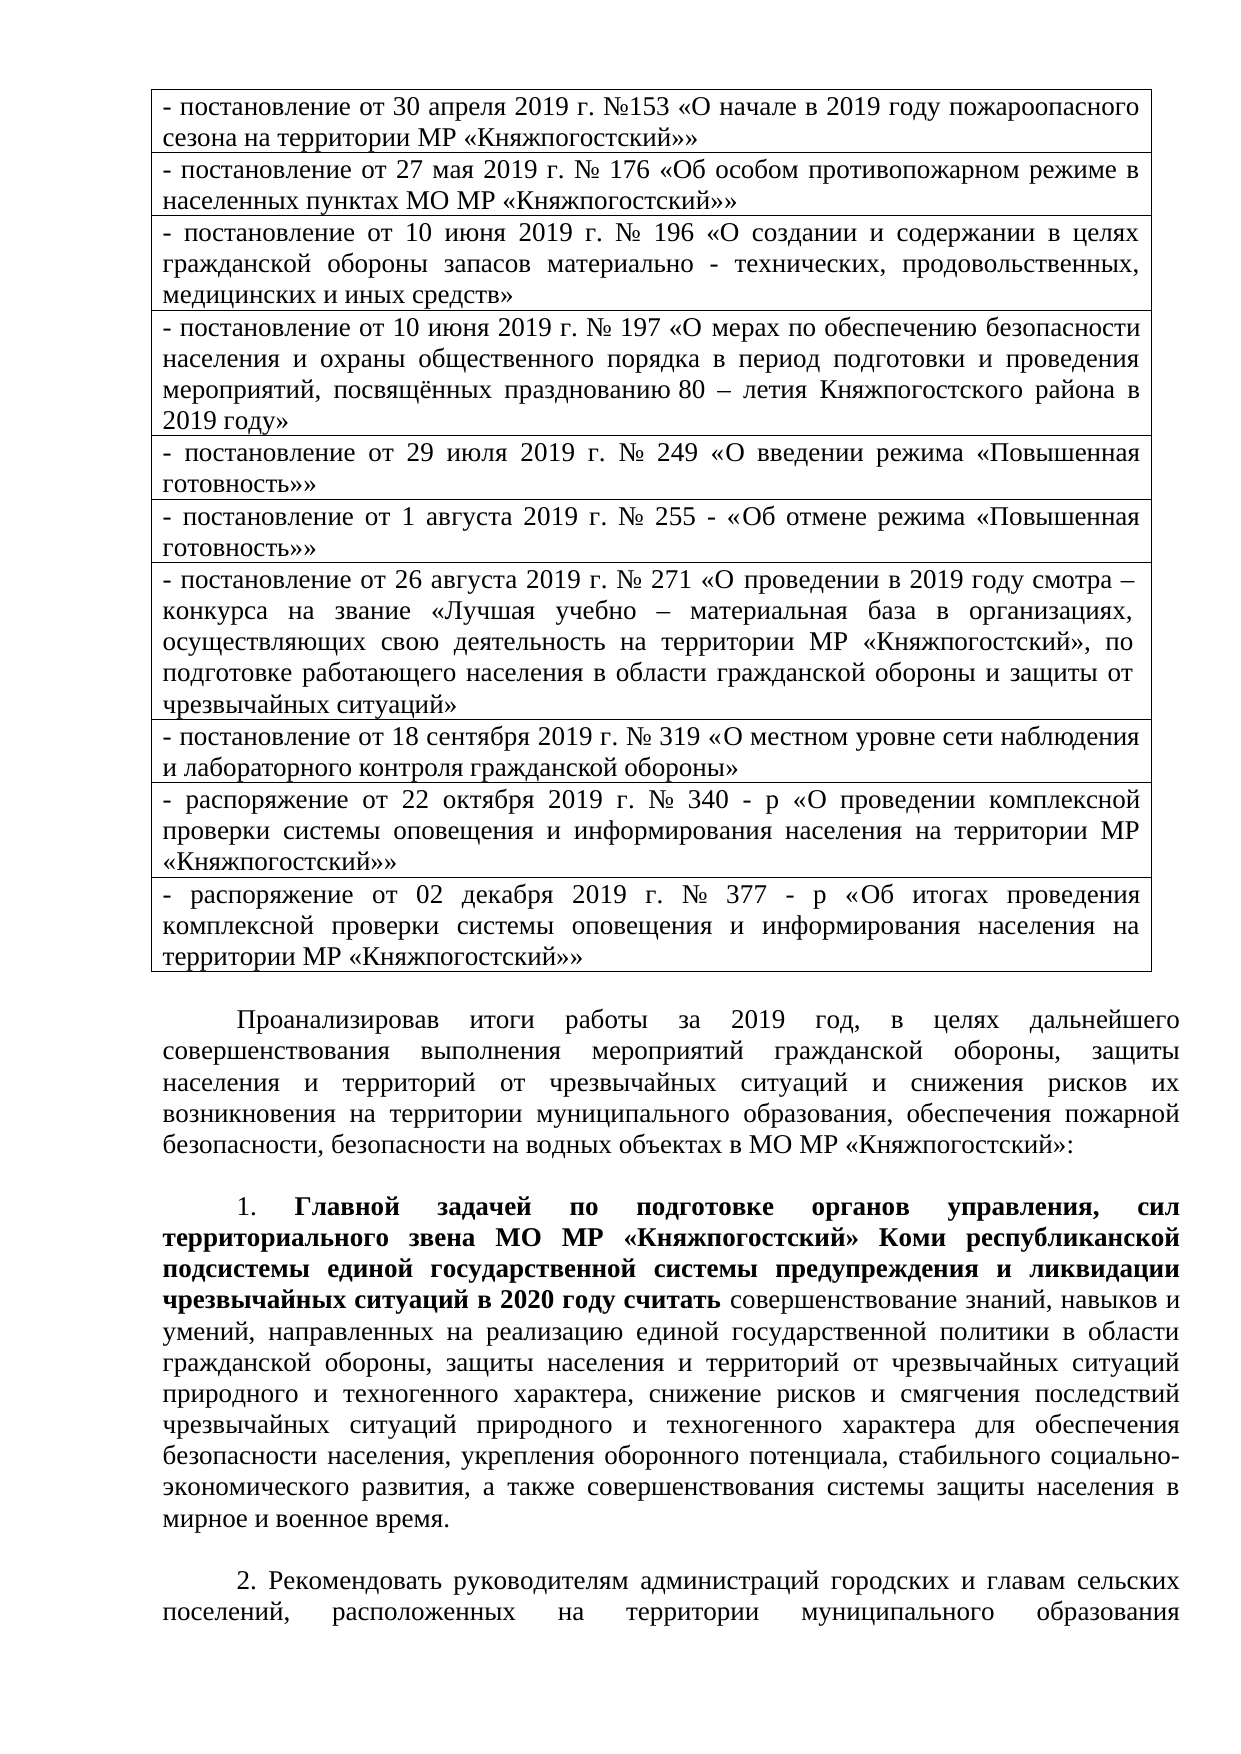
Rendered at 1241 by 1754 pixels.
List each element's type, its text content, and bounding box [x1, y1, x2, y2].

table_cell - распоряжение от 22 октября 2019 г. № 340 - р «О проведении комплексной проверки системы оповещения и информирования населения на территории МР «Княжпогостский»» [152, 783, 1151, 877]
text Проанализировав итоги работы за 2019 год, в целях дальнейшего совершенствования выполнения мероприятий гражданской обороны, защиты населения и территорий от чрезвычайных ситуаций и снижения рисков их возникновения на территории муниципального образования, обеспечения пожарной безопасности, безопасности на водных объектах в МО МР «Княжпогостский»: [162, 1003, 1181, 1159]
table_cell - постановление от 18 сентября 2019 г. № 319 «О местном уровне сети наблюдения и лабораторного контроля гражданской обороны» [152, 720, 1151, 782]
table_cell - постановление от 10 июня 2019 г. № 196 «О создании и содержании в целях гражданской обороны запасов материально - технических, продовольственных, медицинских и иных средств» [152, 216, 1151, 310]
table_cell - постановление от 27 мая 2019 г. № 176 «Об особом противопожарном режиме в населенных пунктах МО МР «Княжпогостский»» [152, 153, 1151, 215]
table_cell - постановление от 1 августа 2019 г. № 255 - «Об отмене режима «Повышенная готовность»» [152, 500, 1151, 562]
table_cell - постановление от 30 апреля 2019 г. №153 «О начале в 2019 году пожароопасного сезона на территории МР «Княжпогостский»» [152, 90, 1151, 152]
table_cell - распоряжение от 02 декабря 2019 г. № 377 - р «Об итогах проведения комплексной проверки системы оповещения и информирования населения на территории МР «Княжпогостский»» [152, 878, 1151, 971]
text 1. Главной задачей по подготовке органов управления, сил территориального звена МО МР «Княжпогостский» Коми республиканской подсистемы единой государственной системы предупреждения и ликвидации чрезвычайных ситуаций в 2020 году считать совершенствование знаний, навыков и умений, направленных на реализацию единой государственной политики в области гражданской обороны, защиты населения и территорий от чрезвычайных ситуаций природного и техногенного характера, снижение рисков и смягчения последствий чрезвычайных ситуаций природного и техногенного характера для обеспечения безопасности населения, укрепления оборонного потенциала, стабильного социально-экономического развития, а также совершенствования системы защиты населения в мирное и военное время. [162, 1190, 1181, 1533]
table_cell - постановление от 26 августа 2019 г. № 271 «О проведении в 2019 году смотра – конкурса на звание «Лучшая учебно – материальная база в организациях, осуществляющих свою деятельность на территории МР «Княжпогостский», по подготовке работающего населения в области гражданской обороны и защиты от чрезвычайных ситуаций» [152, 563, 1151, 719]
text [162, 1564, 1181, 1626]
table_cell - постановление от 10 июня 2019 г. № 197 «О мерах по обеспечению безопасности населения и охраны общественного порядка в период подготовки и проведения мероприятий, посвящённых празднованию 80 – летия Княжпогостского района в 2019 году» [152, 311, 1151, 435]
table_cell - постановление от 29 июля 2019 г. № 249 «О введении режима «Повышенная готовность»» [152, 436, 1151, 499]
